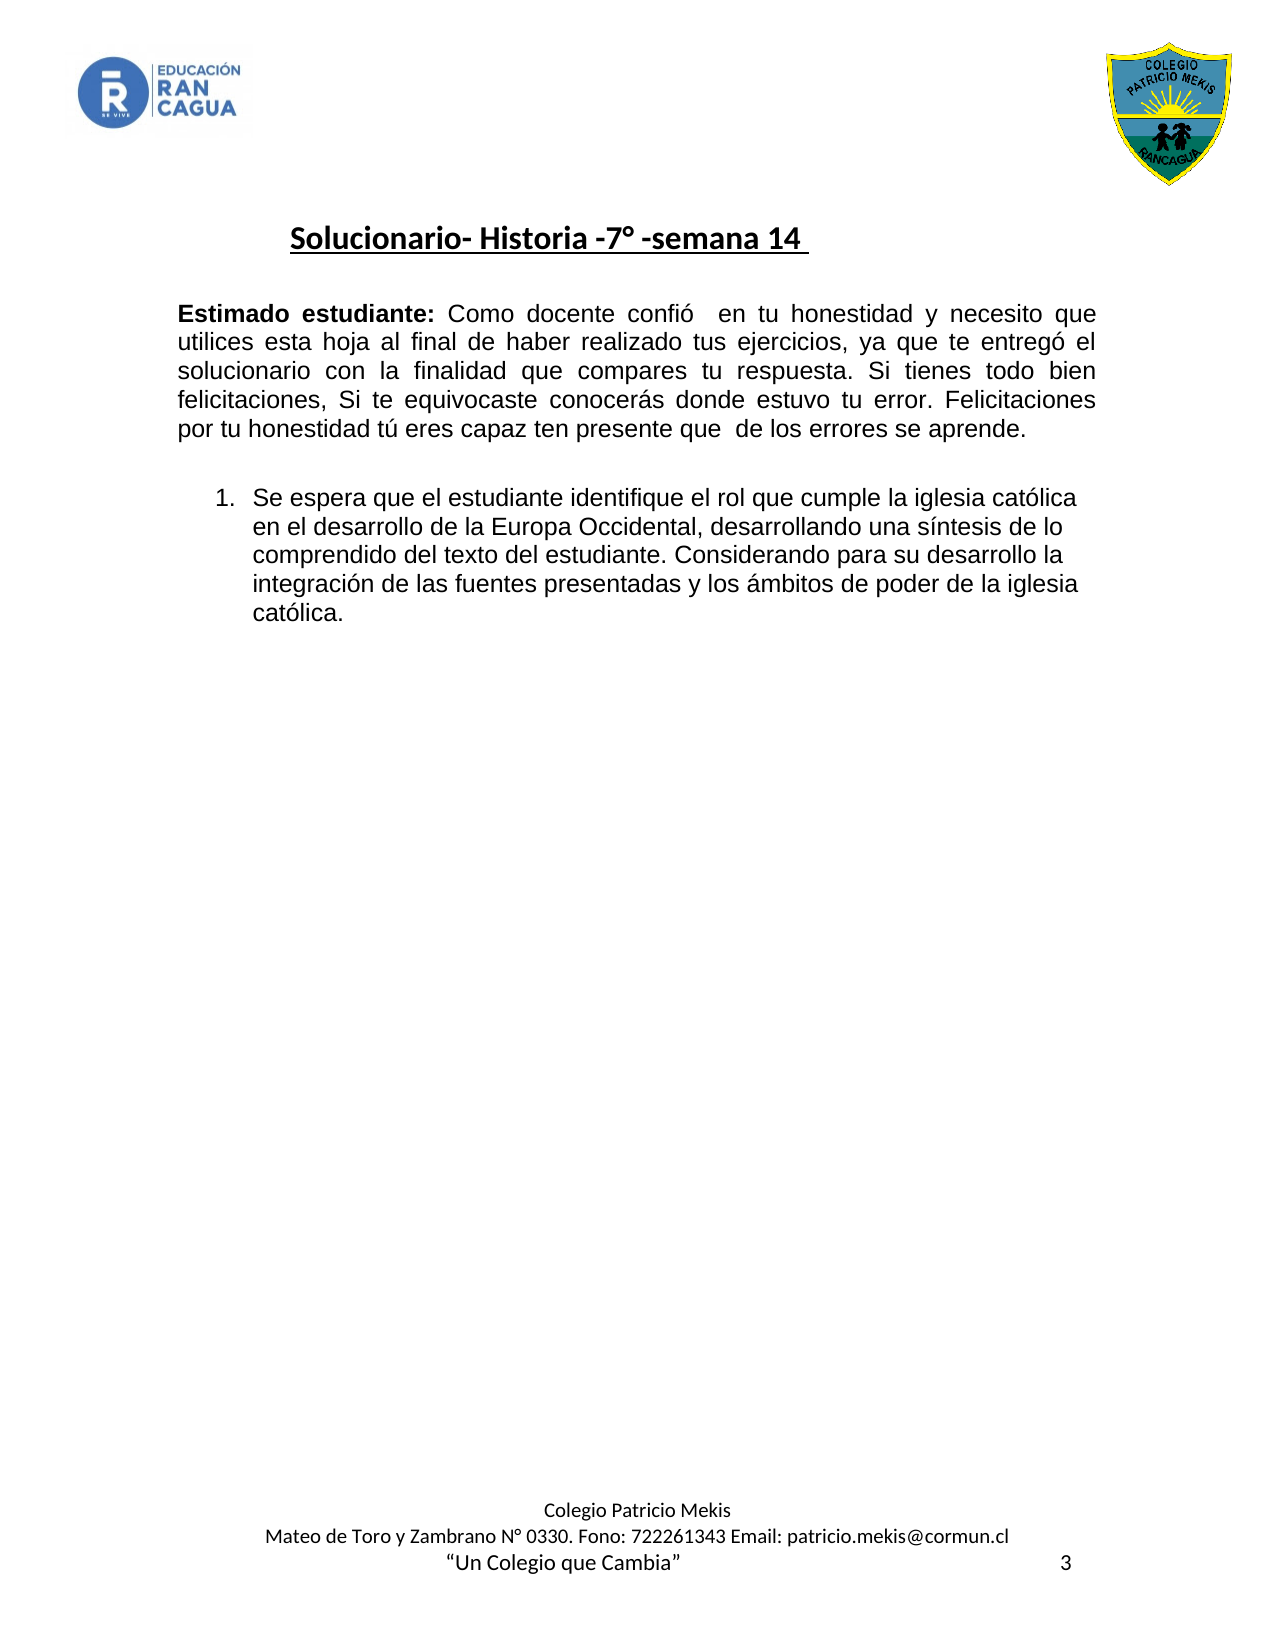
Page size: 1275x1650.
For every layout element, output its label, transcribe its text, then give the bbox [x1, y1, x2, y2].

picture [65, 44, 253, 139]
list Solucionario- Historia -7° -semana 14 [290, 217, 1098, 258]
text Estimado estudiante: Como docente confió en tu honestidad y necesito que utilices esta hoja al final de haber realizado tus ejercicios, ya que te entregó el solucionario con la finalidad que compares tu respuesta. Si tienes todo bien felicitaciones, Si te equivocaste conocerás donde estuvo tu error. Felicitaciones por tu honestidad tú eres capaz ten presente que de los errores se aprende. [177, 298, 1098, 442]
list Se espera que el estudiante identifique el rol que cumple la iglesia católica en el desarrollo de la Europa Occidental, desarrollando una síntesis de lo comprendido del texto del estudiante. Considerando para su desarrollo la integración de las fuentes presentadas y los ámbitos de poder de la iglesia católica. [215, 483, 1098, 627]
picture [1095, 23, 1243, 196]
